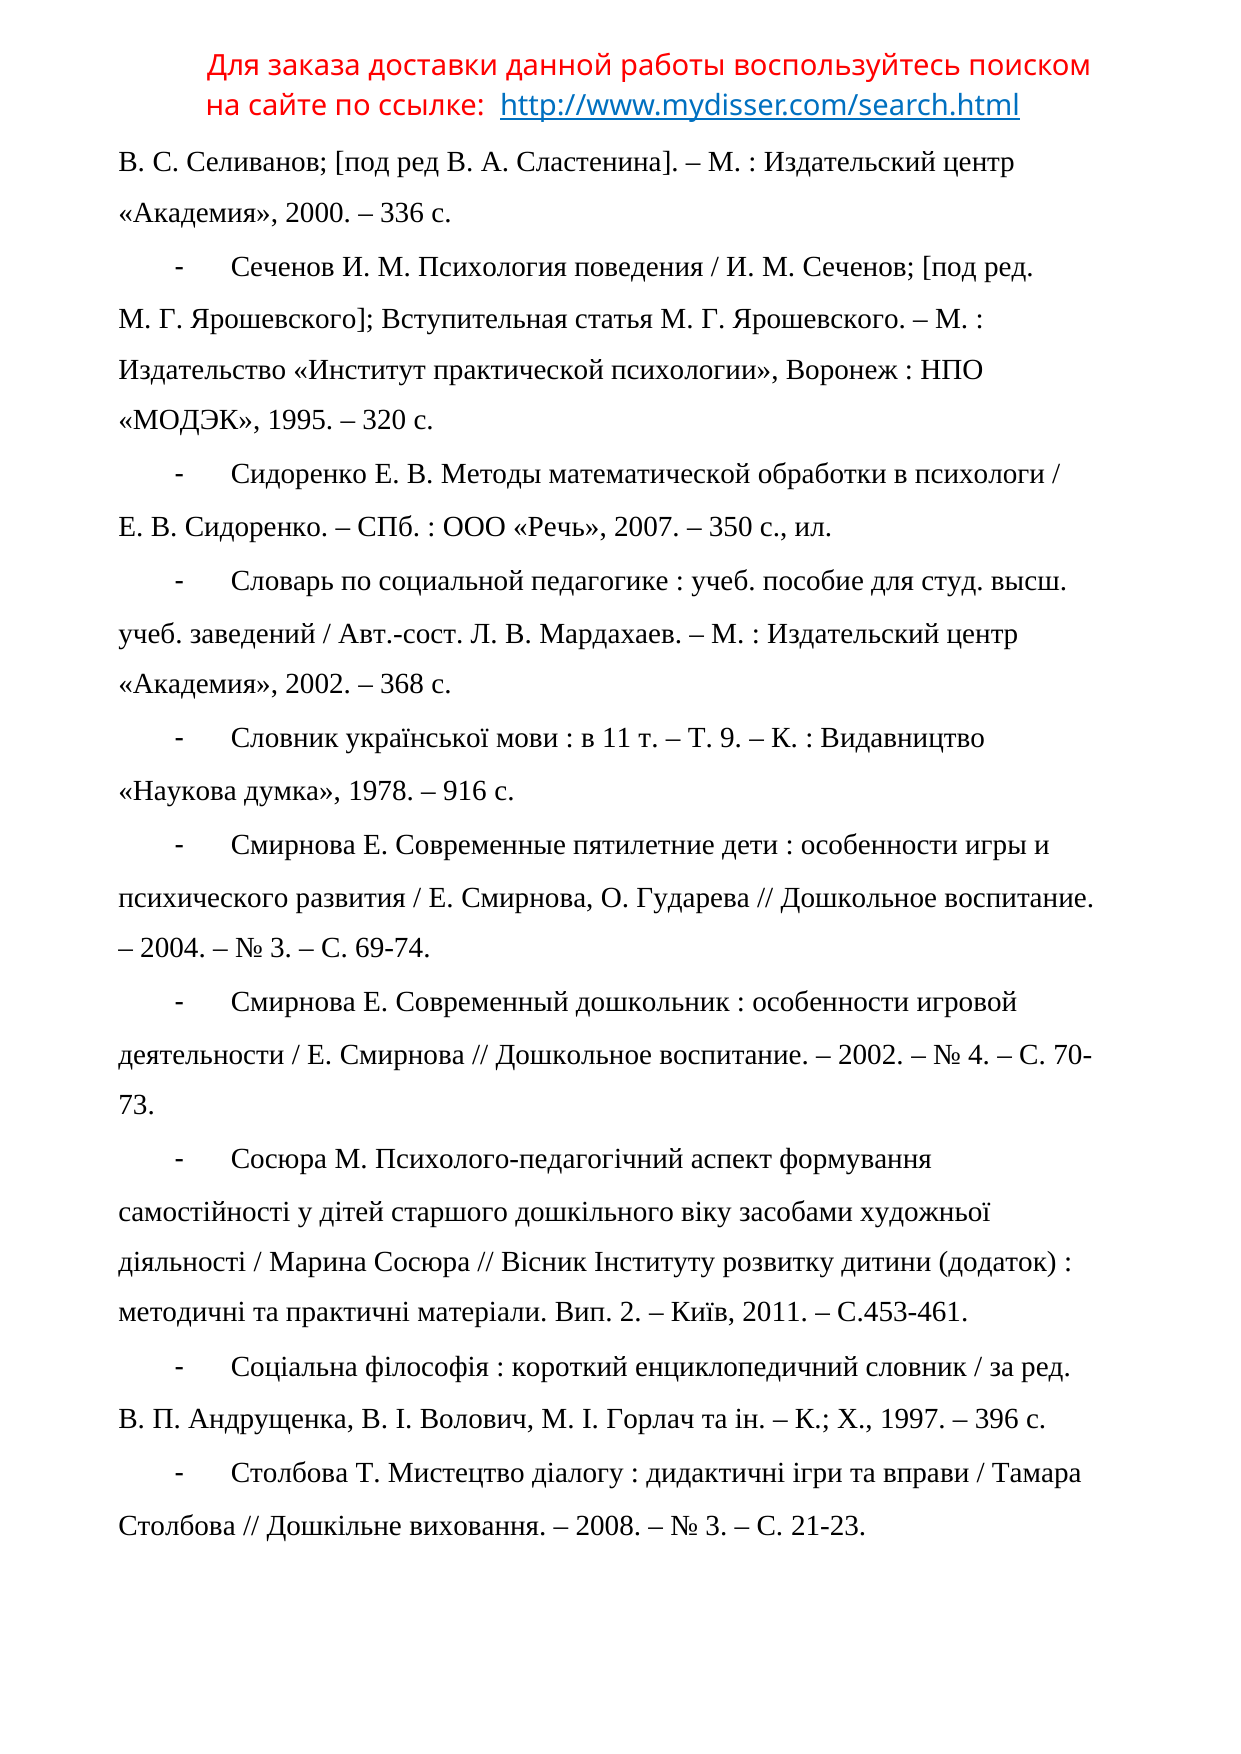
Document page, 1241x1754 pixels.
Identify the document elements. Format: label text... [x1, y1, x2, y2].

list Смирнова Е. Современный дошкольник : особенности игровой деятельности / Е. Смирнова // Дошкольное воспитание. – 2002. – № 4. – С. 70-73. [118, 980, 1107, 1121]
list Столбова Т. Мистецтво діалогу : дидактичні ігри та вправи / Тамара Столбова // Дошкільне виховання. – 2008. – № 3. – С. 21-23. [118, 1452, 1107, 1542]
list Сидоренко Е. В. Методы математической обработки в психологи / Е. В. Сидоренко. – СПб. : ООО «Речь», 2007. – 350 с., ил. [118, 453, 1107, 543]
list Словарь по социальной педагогике : учеб. пособие для студ. высш. учеб. заведений / Авт.-сост. Л. В. Мардахаев. – М. : Издательский центр «Академия», 2002. – 368 с. [118, 559, 1107, 700]
list Сеченов И. М. Психология поведения / И. М. Сеченов; [под ред. М. Г. Ярошевского]; Вступительная статья М. Г. Ярошевского. – М. : Издательство «Институт практической психологии», Воронеж : НПО «МОДЭК», 1995. – 320 с. [118, 245, 1107, 436]
list Смирнова Е. Современные пятилетние дети : особенности игры и психического развития / Е. Смирнова, О. Гударева // Дошкольное воспитание. – 2004. – № 3. – С. 69-74. [118, 823, 1107, 963]
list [118, 144, 1107, 228]
list Сосюра М. Психолого-педагогічний аспект формування самостійності у дітей старшого дошкільного віку засобами художньої діяльності / Марина Сосюра // Вісник Інституту розвитку дитини (додаток) : методичні та практичні матеріали. Вип. 2. – Київ, 2011. – С.453-461. [118, 1137, 1107, 1328]
list Словник української мови : в 11 т. – Т. 9. – К. : Видавництво «Наукова думка», 1978. – 916 с. [118, 716, 1107, 806]
list Соціальна філософія : короткий енциклопедичний словник / за ред. В. П. Андрущенка, В. І. Волович, М. І. Горлач та ін. – К.; Х., 1997. – 396 с. [118, 1345, 1107, 1435]
